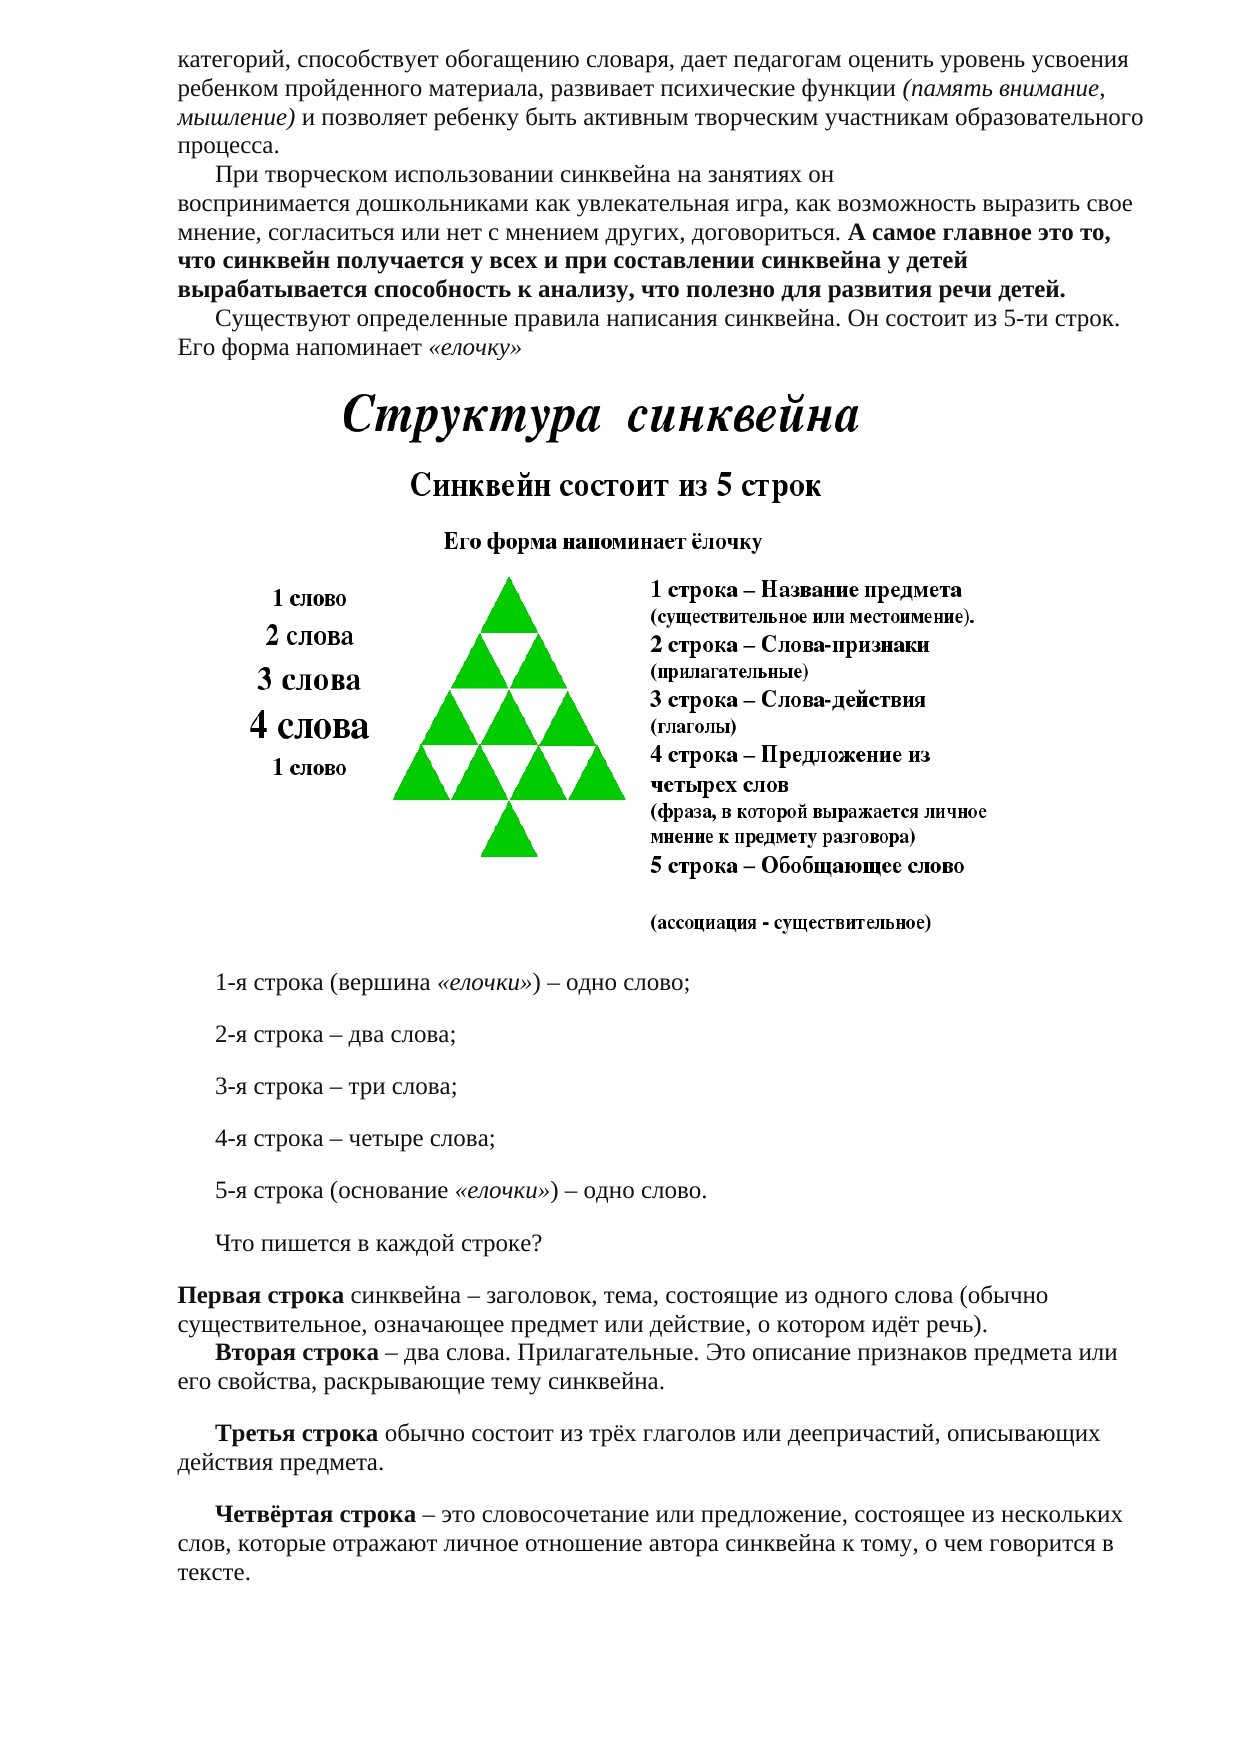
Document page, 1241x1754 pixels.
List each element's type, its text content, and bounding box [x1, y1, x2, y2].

text 4-я строка – четыре слова; [177, 1123, 1152, 1152]
text Что пишется в каждой строке? [177, 1228, 1152, 1257]
text 2-я строка – два слова; [177, 1019, 1152, 1048]
text При творческом использовании синквейна на занятиях он воспринимается дошкольниками как увлекательная игра, как возможность выразить свое мнение, согласиться или нет с мнением других, договориться. А самое главное это то, что синквейн получается у всех и при составлении синквейна у детей вырабатывается способность к анализу, что полезно для развития речи детей. [177, 159, 1152, 303]
text 1-я строка (вершина «елочки») – одно слово; [177, 967, 1152, 996]
picture [177, 360, 1071, 967]
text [177, 44, 1152, 159]
text Вторая строка – два слова. Прилагательные. Это описание признаков предмета или его свойства, раскрывающие тему синквейна. [177, 1337, 1152, 1395]
text 5-я строка (основание «елочки») – одно слово. [177, 1176, 1152, 1204]
text 3-я строка – три слова; [177, 1071, 1152, 1100]
text Третья строка обычно состоит из трёх глаголов или деепричастий, описывающих действия предмета. [177, 1418, 1152, 1476]
text Четвёртая строка – это словосочетание или предложение, состоящее из нескольких слов, которые отражают личное отношение автора синквейна к тому, о чем говорится в тексте. [177, 1499, 1152, 1586]
text Первая строка синквейна – заголовок, тема, состоящие из одного слова (обычно существительное, означающее предмет или действие, о котором идёт речь). [177, 1280, 1152, 1337]
